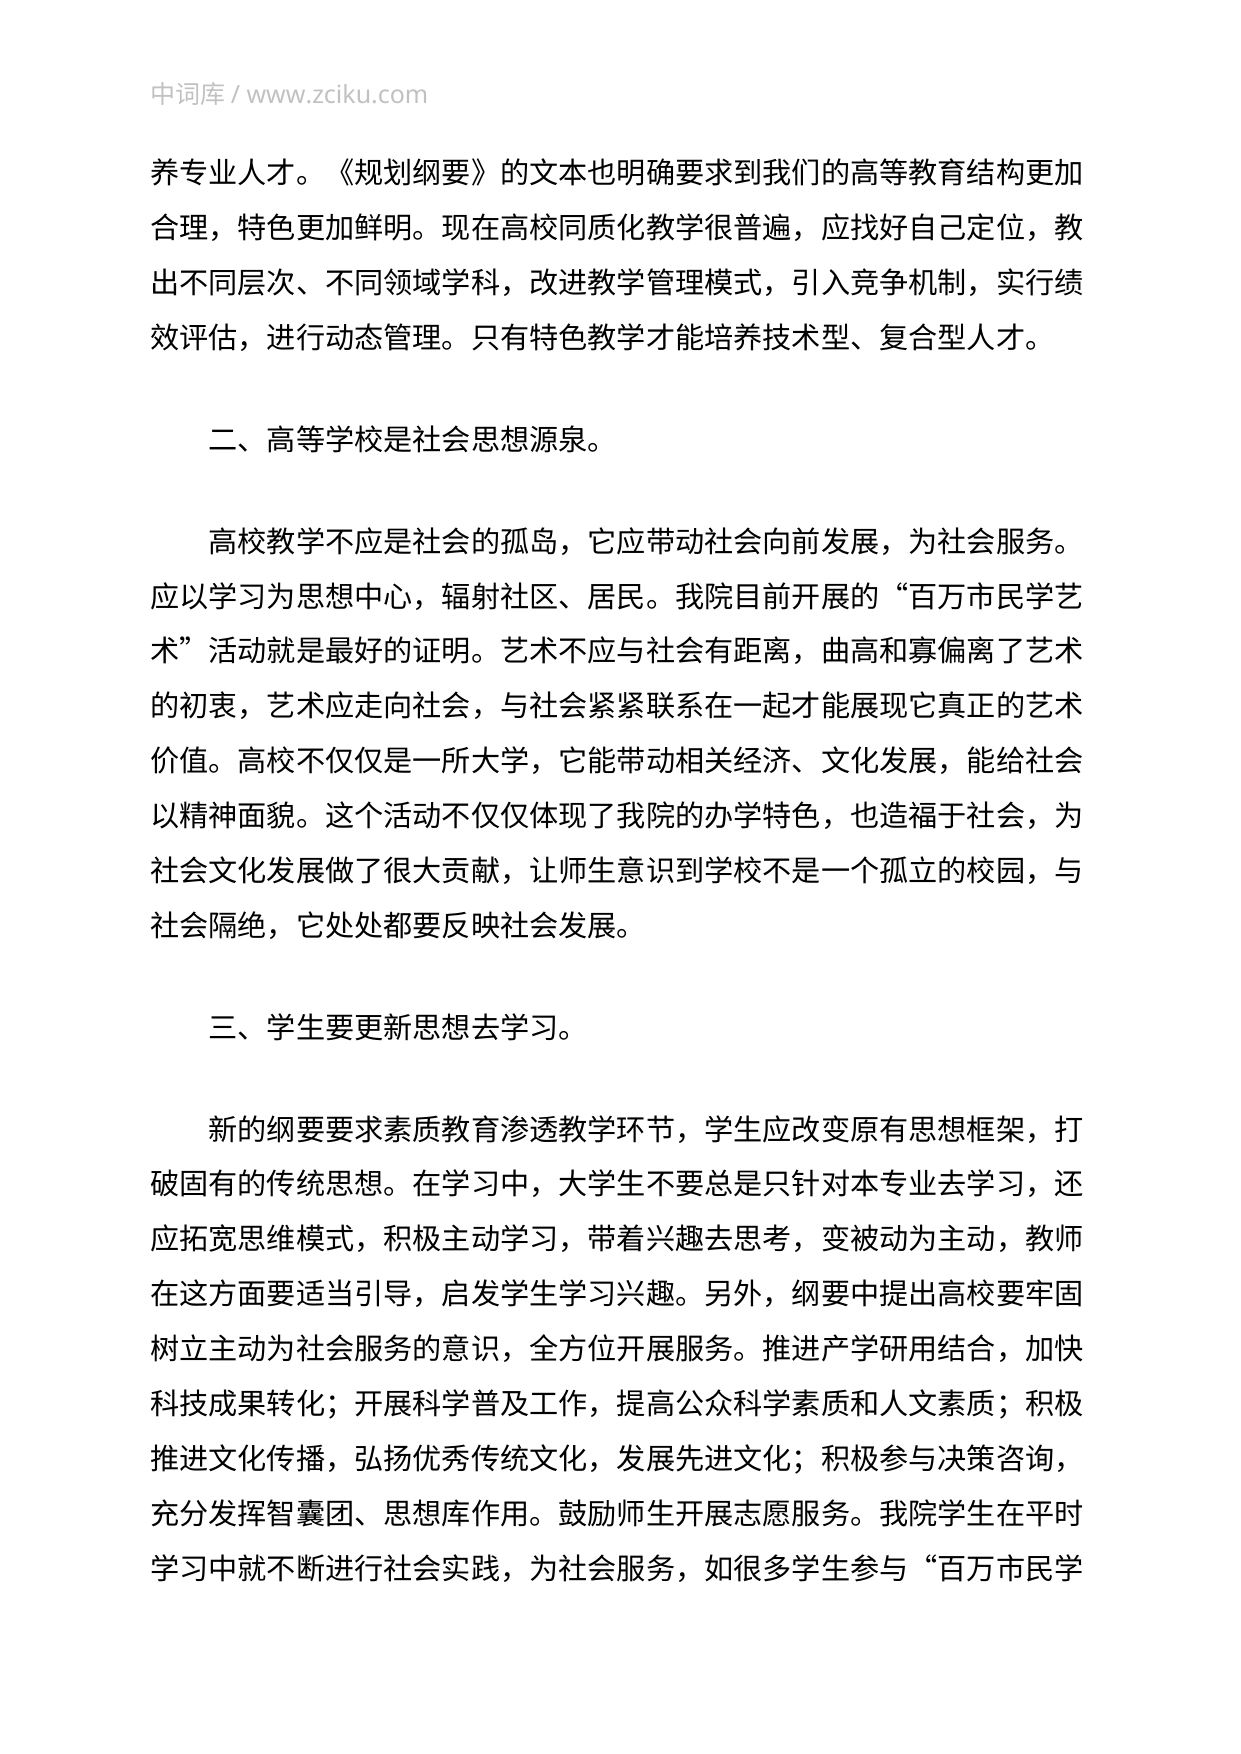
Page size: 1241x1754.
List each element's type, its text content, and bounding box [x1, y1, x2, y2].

text 三、学生要更新思想去学习。 [150, 1004, 1090, 1047]
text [150, 1106, 1090, 1587]
text 二、高等学校是社会思想源泉。 [150, 416, 1090, 459]
text 高校教学不应是社会的孤岛，它应带动社会向前发展，为社会服务。应以学习为思想中心，辐射社区、居民。我院目前开展的“百万市民学艺术”活动就是最好的证明。艺术不应与社会有距离，曲高和寡偏离了艺术的初衷，艺术应走向社会，与社会紧紧联系在一起才能展现它真正的艺术价值。高校不仅仅是一所大学，它能带动相关经济、文化发展，能给社会以精神面貌。这个活动不仅仅体现了我院的办学特色，也造福于社会，为社会文化发展做了很大贡献，让师生意识到学校不是一个孤立的校园，与社会隔绝，它处处都要反映社会发展。 [150, 518, 1090, 945]
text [150, 150, 1090, 357]
